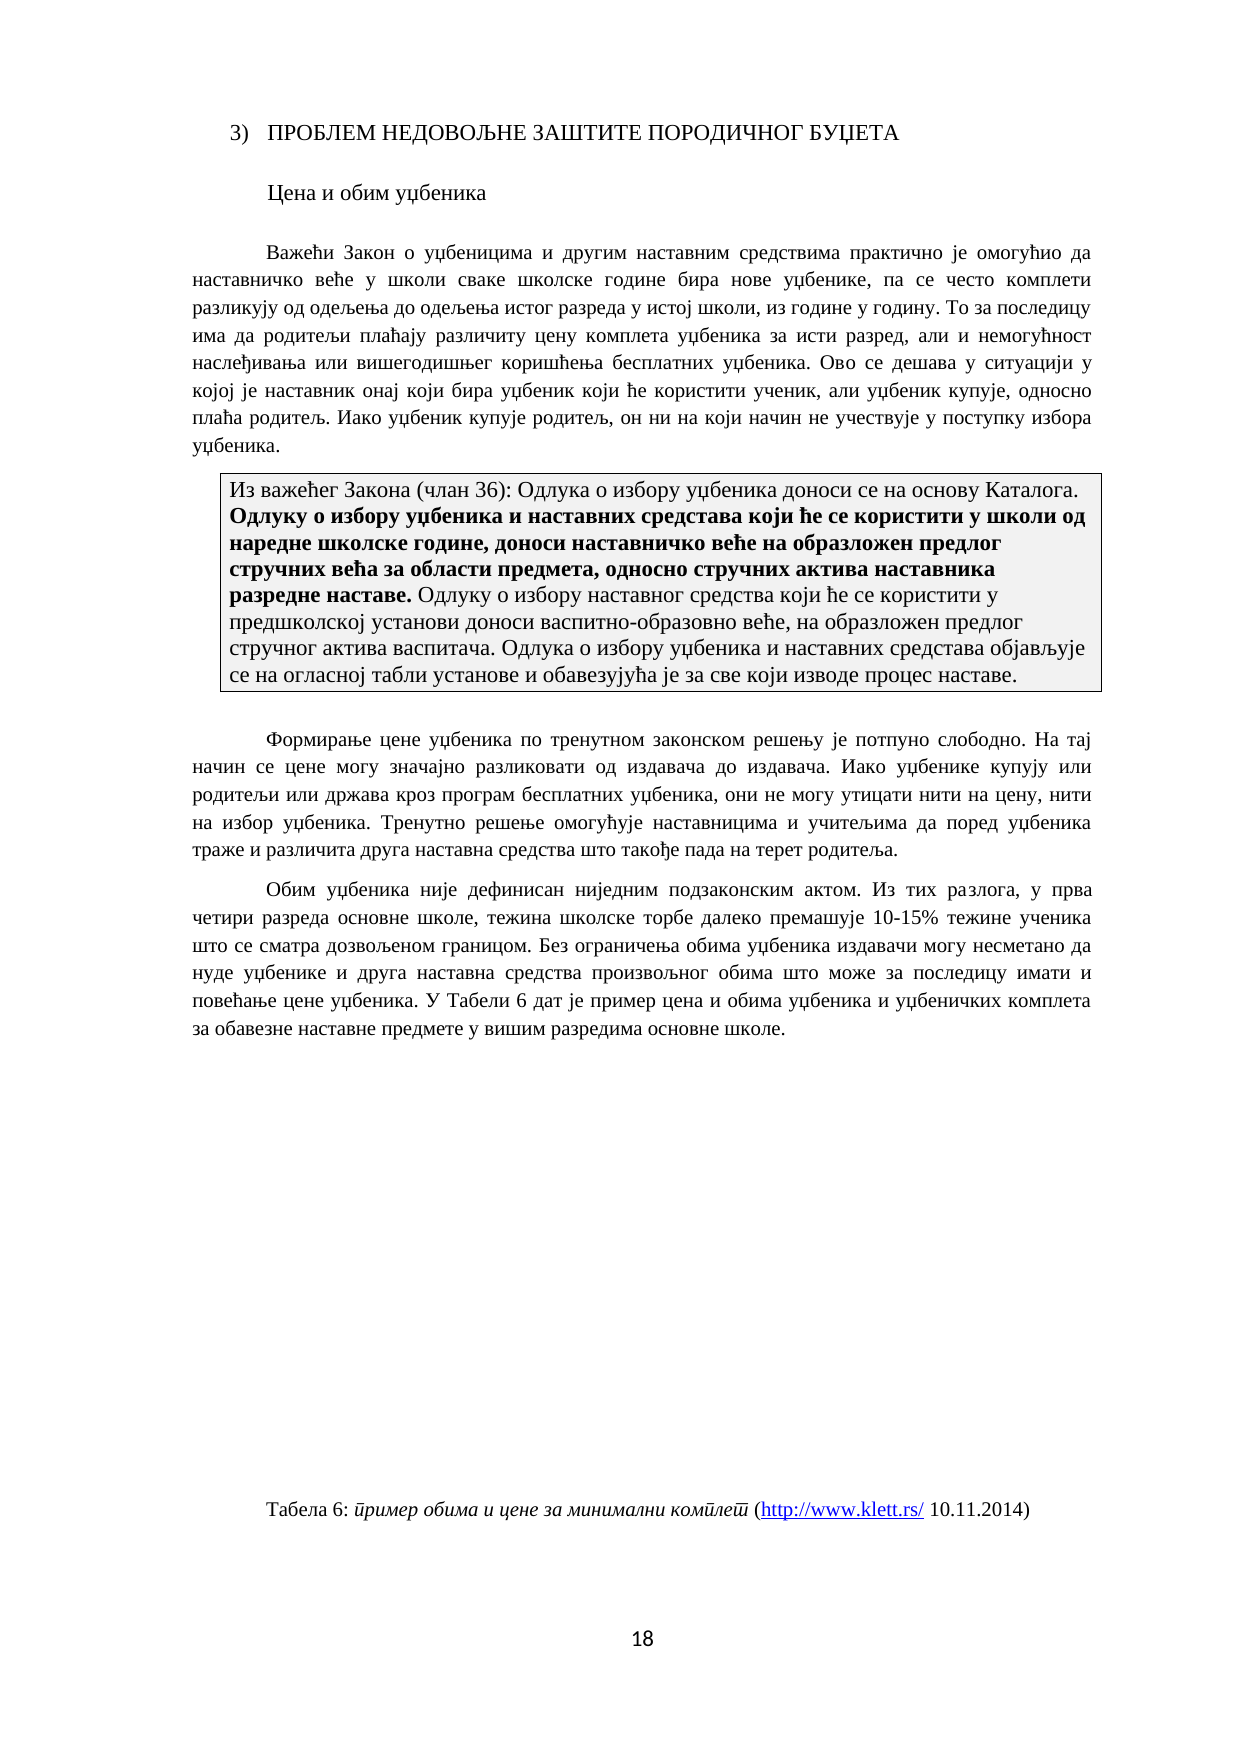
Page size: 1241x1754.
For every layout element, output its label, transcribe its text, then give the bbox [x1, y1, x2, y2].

text Из важећег Закона (члан 36): Одлука о избору уџбеника доноси се на основу Каталога. Одлуку о избору уџбеника и наставних средстава који ће се користити у школи од наредне школске године, доноси наставничко веће на образложен предлог стручних већа за области предмета, односно стручних актива наставника разредне наставе. Одлуку о избору наставног средства који ће се користити у предшколској установи доноси васпитно-образовно веће, на образложен предлог стручног актива васпитача. Одлука о избору уџбеника и наставних средстава објављује се на огласној табли установе и обавезујућа је за све који изводе процес наставе. [221, 474, 1101, 691]
text Обим уџбеника није дефинисан ниједним подзаконским актом. Из тих разлога, у прва четири разреда основне школе, тежина школске торбе далеко премашује 10-15% тежине ученика што се сматра дозвољеном границом. Без ограничења обима уџбеника издавачи могу несметано да нуде уџбенике и друга наставна средства произвољног обима што може за последицу имати и повећање цене уџбеника. У Табели 6 дат је пример цена и обима уџбеника и уџбеничких комплета за обавезне наставне предмете у вишим разредима основне школе. [192, 877, 1093, 1039]
list ПРОБЛЕМ НЕДОВОЉНЕ ЗАШТИТЕ ПОРОДИЧНОГ БУЏЕТА [229, 119, 1093, 145]
text Цена и обим уџбеника [267, 179, 1093, 206]
text Табела 6: пример обима и цене за минимални комплет (http://www.klett.rs/ 10.11.2014) [192, 1497, 1093, 1521]
text Важећи Закон о уџбеницима и другим наставним средствима практично је омогућио да наставничко веће у школи сваке школске године бира нове уџбенике, па се често комплети разликују од одељења до одељења истог разреда у истој школи, из године у годину. То за последицу има да родитељи плаћају различиту цену комплета уџбеника за исти разред, али и немогућност наслеђивања или вишегодишњег коришћења бесплатних уџбеника. Ово се дешава у ситуацији у којој је наставник онај који бира уџбеник који ће користити ученик, али уџбеник купује, односно плаћа родитељ. Иако уџбеник купује родитељ, он ни на који начин не учествује у поступку избора уџбеника. [192, 240, 1093, 457]
text Формирање цене уџбеника по тренутном законском решењу је потпуно слободно. На тај начин се цене могу значајно разликовати од издавача до издавача. Иако уџбенике купују или родитељи или држава кроз програм бесплатних уџбеника, они не могу утицати нити на цену, нити на избор уџбеника. Тренутно решење омогућује наставницима и учитељима да поред уџбеника траже и различита друга наставна средства што такође пада на терет родитеља. [192, 727, 1093, 861]
